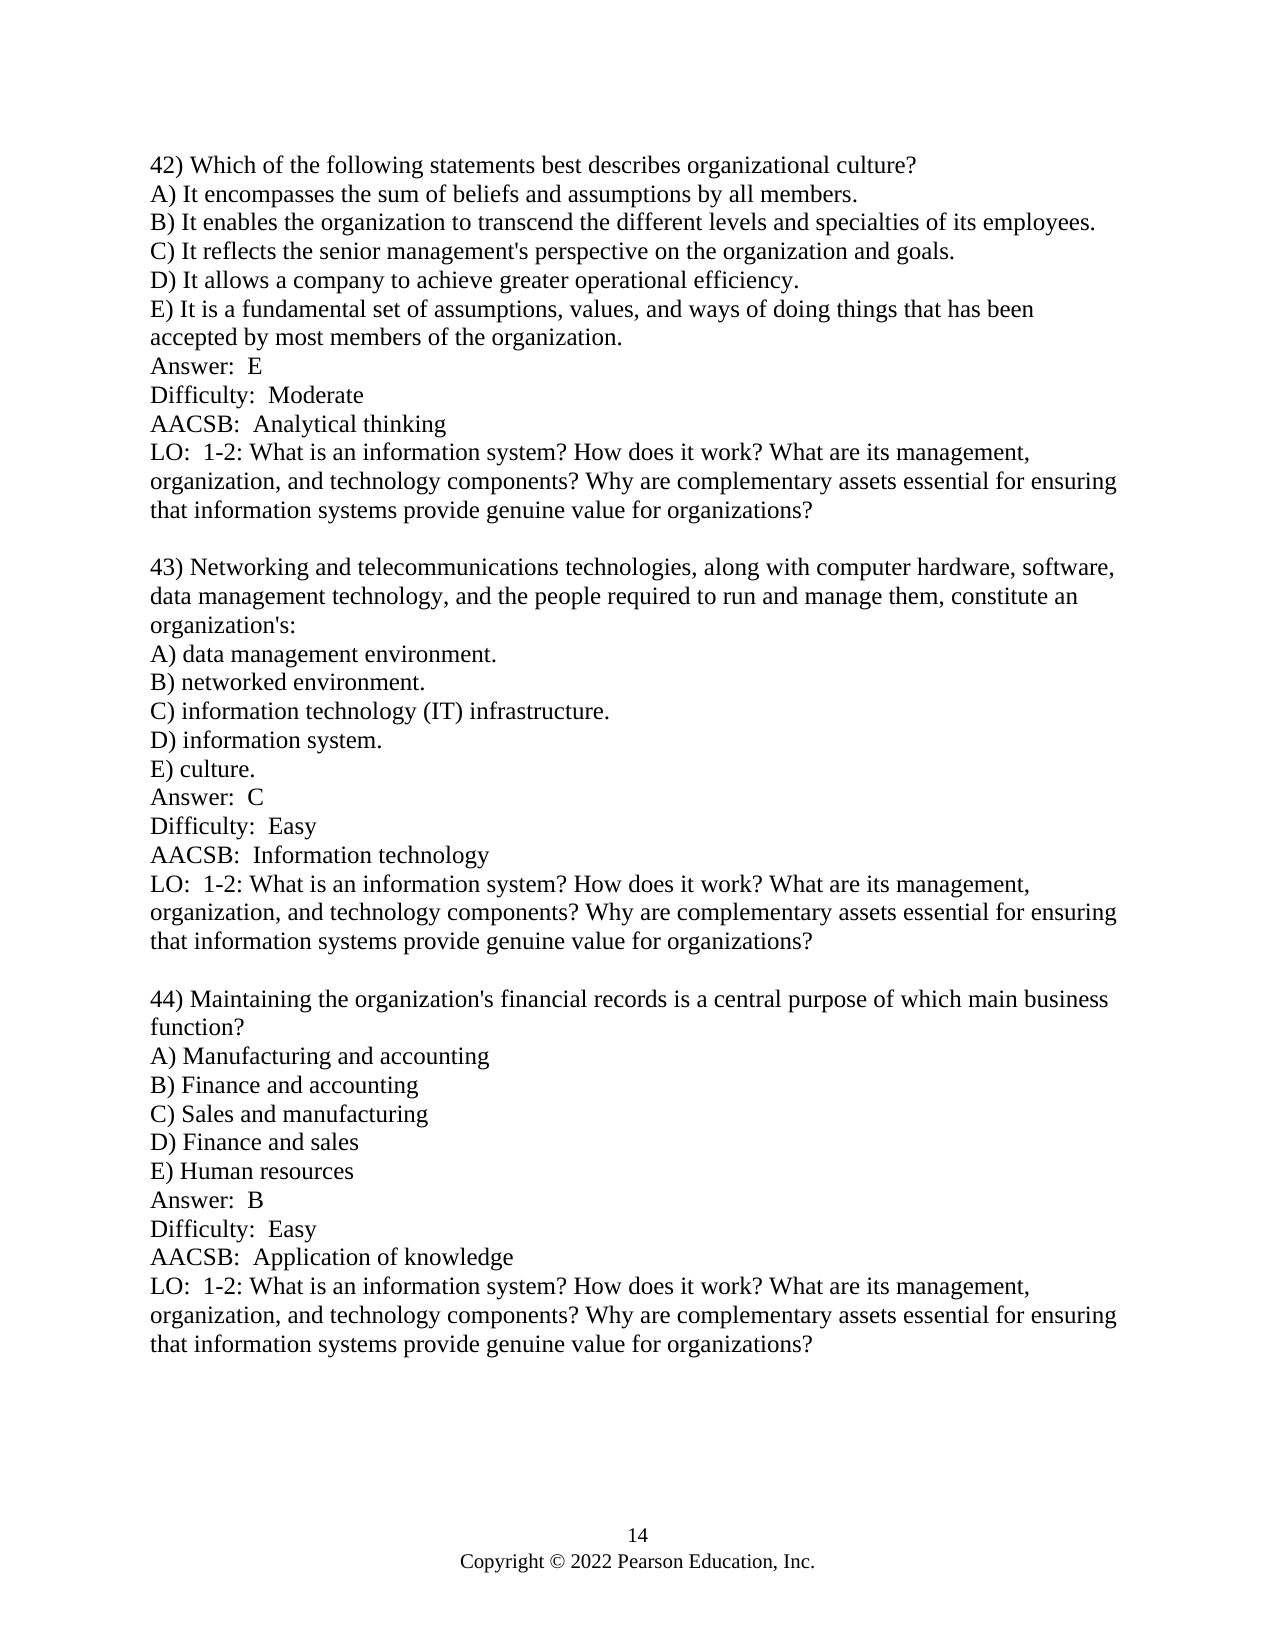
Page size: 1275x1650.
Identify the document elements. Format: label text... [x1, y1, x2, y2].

text 44) Maintaining the organization's financial records is a central purpose of which main business function? [150, 984, 1125, 1041]
text D) Finance and sales [150, 1127, 1125, 1156]
text B) Finance and accounting [150, 1070, 1125, 1099]
text D) information system. [150, 725, 1125, 754]
text E) It is a fundamental set of assumptions, values, and ways of doing things that has been accepted by most members of the organization. [150, 294, 1125, 351]
text AACSB: Application of knowledge [150, 1242, 1125, 1271]
text D) It allows a company to achieve greater operational efficiency. [150, 265, 1125, 294]
text A) Manufacturing and accounting [150, 1041, 1125, 1070]
text Difficulty: Easy [150, 1214, 1125, 1242]
text AACSB: Analytical thinking [150, 409, 1125, 437]
text C) information technology (IT) infrastructure. [150, 696, 1125, 725]
text C) Sales and manufacturing [150, 1099, 1125, 1127]
text C) It reflects the senior management's perspective on the organization and goals. [150, 236, 1125, 265]
text Answer: C [150, 782, 1125, 811]
text Answer: B [150, 1185, 1125, 1214]
text A) It encompasses the sum of beliefs and assumptions by all members. [150, 179, 1125, 207]
text E) culture. [150, 754, 1125, 782]
text B) networked environment. [150, 667, 1125, 696]
text Answer: E [150, 351, 1125, 380]
text AACSB: Information technology [150, 840, 1125, 869]
text E) Human resources [150, 1156, 1125, 1185]
text 43) Networking and telecommunications technologies, along with computer hardware, software, data management technology, and the people required to run and manage them, constitute an organization's: [150, 552, 1125, 639]
text Difficulty: Moderate [150, 380, 1125, 409]
text A) data management environment. [150, 639, 1125, 667]
text Difficulty: Easy [150, 811, 1125, 840]
text B) It enables the organization to transcend the different levels and specialties of its employees. [150, 207, 1125, 236]
text 42) Which of the following statements best describes organizational culture? [150, 150, 1125, 179]
